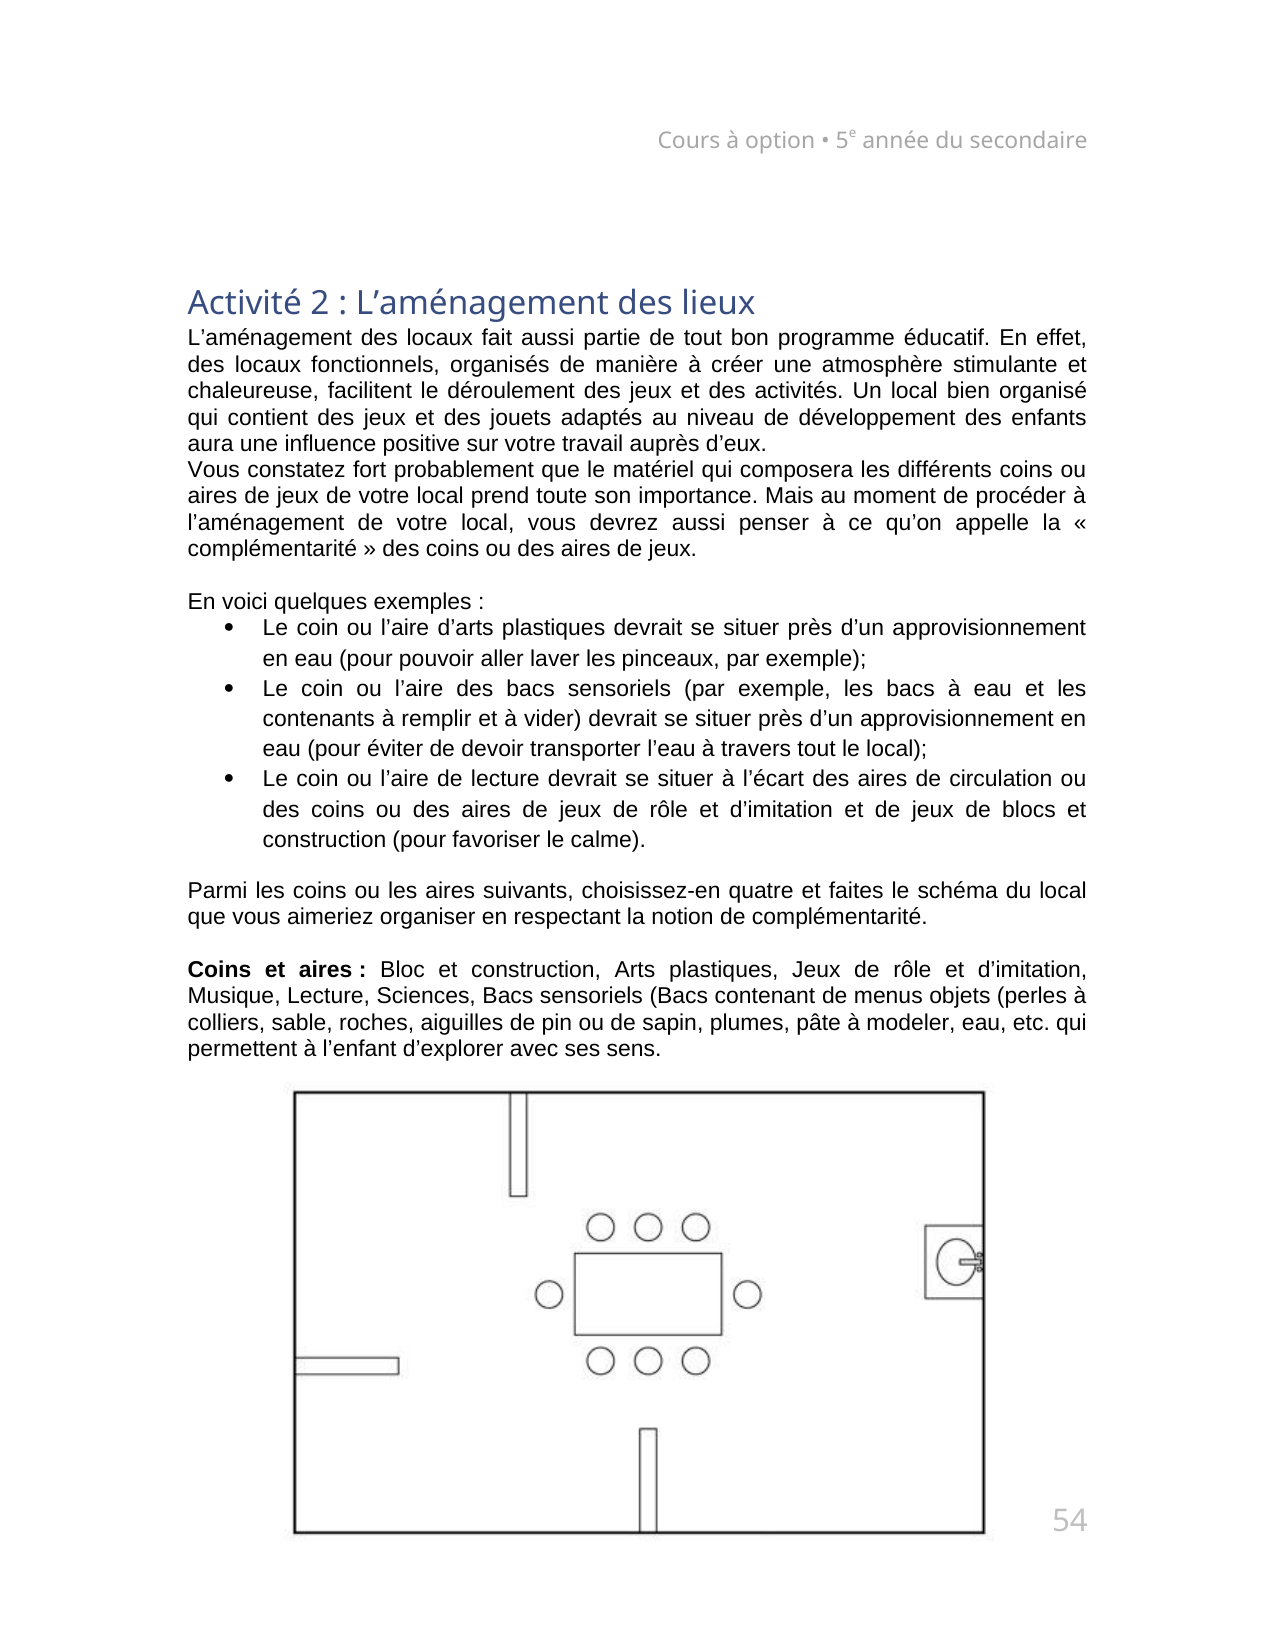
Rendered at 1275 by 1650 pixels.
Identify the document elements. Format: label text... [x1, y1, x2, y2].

text Vous constatez fort probablement que le matériel qui composera les différents coins ou aires de jeux de votre local prend toute son importance. Mais au moment de procéder à l’aménagement de votre local, vous devrez aussi penser à ce qu’on appelle la « complémentarité » des coins ou des aires de jeux. [187, 456, 1087, 562]
text Coins et aires : Bloc et construction, Arts plastiques, Jeux de rôle et d’imitation, Musique, Lecture, Sciences, Bacs sensoriels (Bacs contenant de menus objets (perles à colliers, sable, roches, aiguilles de pin ou de sapin, plumes, pâte à modeler, eau, etc. qui permettent à l’enfant d’explorer avec ses sens. [187, 956, 1087, 1061]
list Le coin ou l’aire d’arts plastiques devrait se situer près d’un approvisionnement en eau (pour pouvoir aller laver les pinceaux, par exemple); [225, 614, 1087, 671]
text L’aménagement des locaux fait aussi partie de tout bon programme éducatif. En effet, des locaux fonctionnels, organisés de manière à créer une atmosphère stimulante et chaleureuse, facilitent le déroulement des jeux et des activités. Un local bien organisé qui contient des jeux et des jouets adaptés au niveau de développement des enfants aura une influence positive sur votre travail auprès d’eux. [187, 324, 1087, 456]
subtitle Activité 2 : L’aménagement des lieux [187, 279, 1087, 324]
text Parmi les coins ou les aires suivants, choisissez-en quatre et faites le schéma du local que vous aimeriez organiser en respectant la notion de complémentarité. [187, 877, 1087, 929]
list Le coin ou l’aire des bacs sensoriels (par exemple, les bacs à eau et les contenants à remplir et à vider) devrait se situer près d’un approvisionnement en eau (pour éviter de devoir transporter l’eau à travers tout le local); [225, 675, 1087, 761]
list Le coin ou l’aire de lecture devrait se situer à l’écart des aires de circulation ou des coins ou des aires de jeux de rôle et d’imitation et de jeux de blocs et construction (pour favoriser le calme). [225, 765, 1087, 852]
text En voici quelques exemples : [187, 588, 1087, 614]
